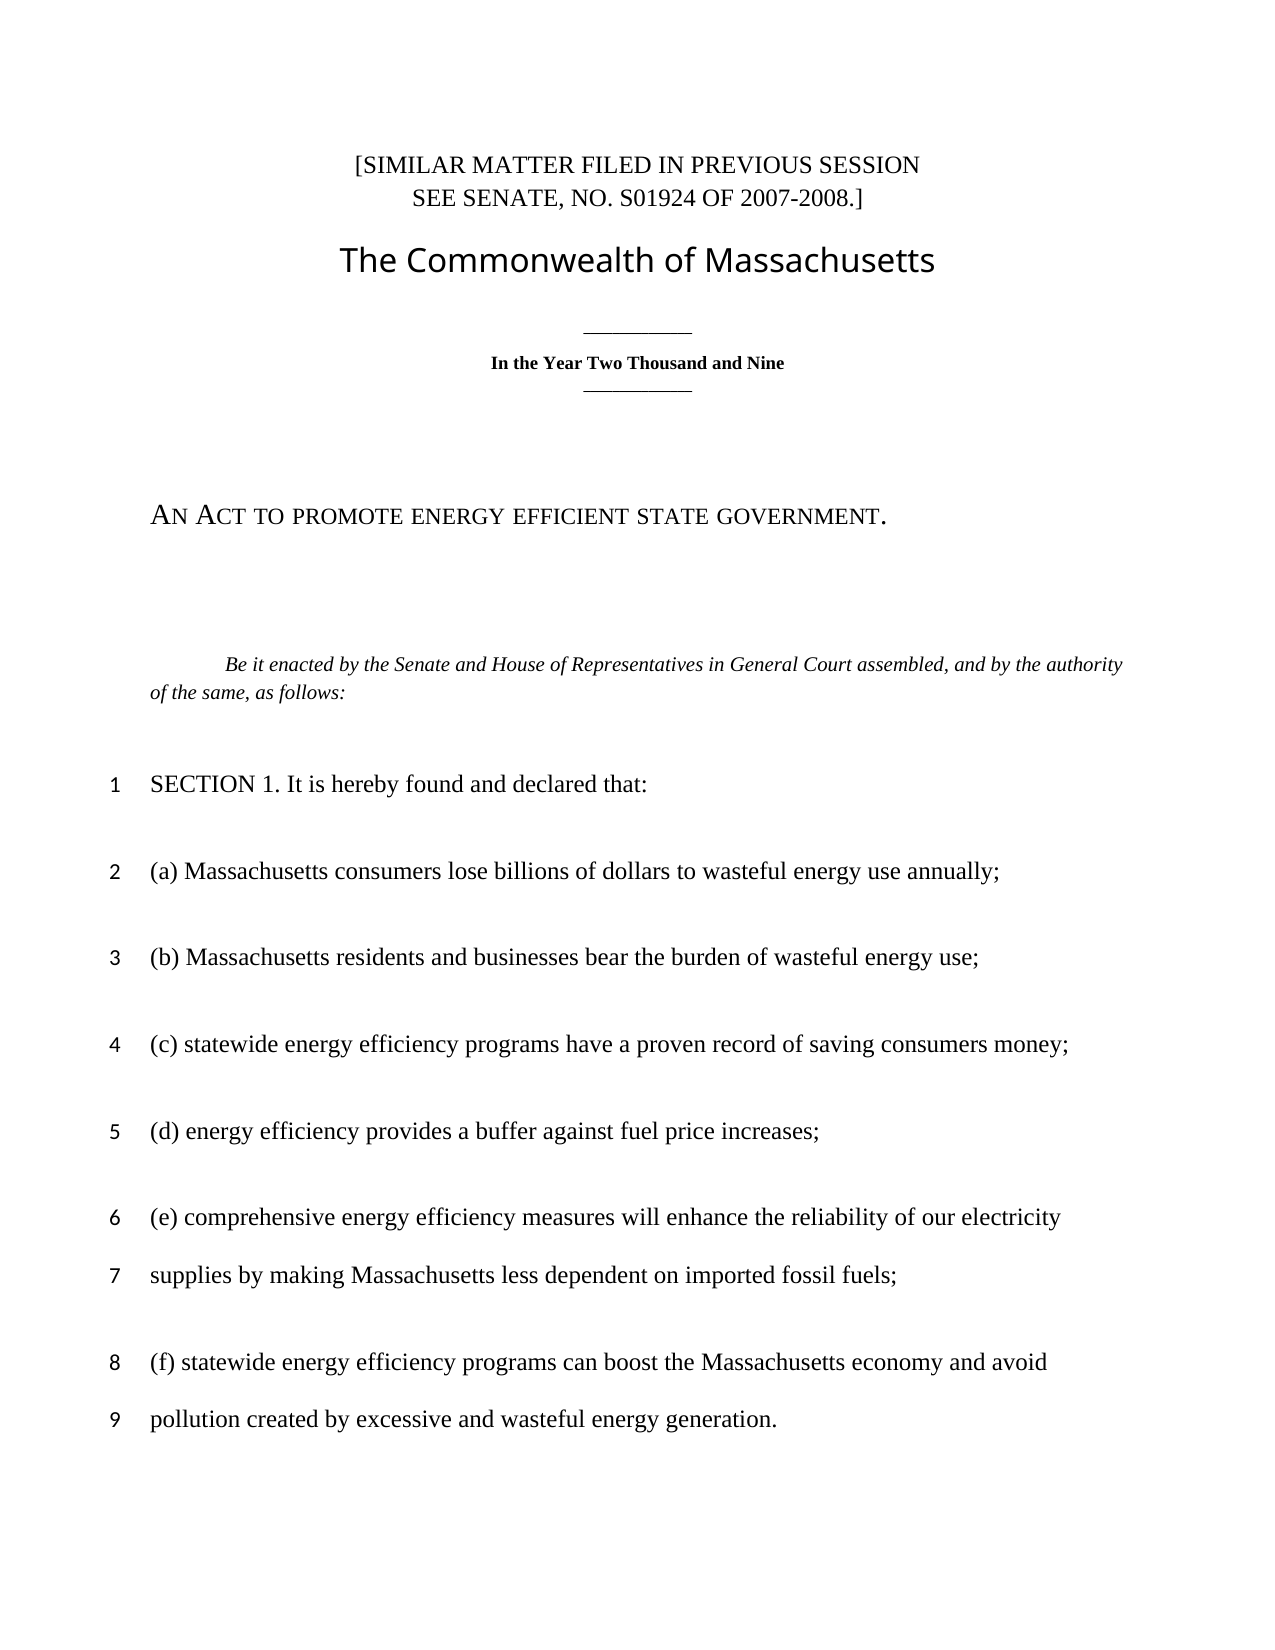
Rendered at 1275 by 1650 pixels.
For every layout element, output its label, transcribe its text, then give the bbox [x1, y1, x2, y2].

text _______________ [150, 319, 1125, 348]
text Be it enacted by the Senate and House of Representatives in General Court assembled, and by the authority of the same, as follows: [150, 652, 1125, 736]
text (c) statewide energy efficiency programs have a proven record of saving consumers money; [150, 1029, 1125, 1058]
text _______________ [150, 377, 1125, 406]
text (a) Massachusetts consumers lose billions of dollars to wasteful energy use annually; [150, 856, 1125, 884]
text SECTION 1. It is hereby found and declared that: [150, 769, 1125, 798]
text [SIMILAR MATTER FILED IN PREVIOUS SESSION SEE SENATE, NO. S01924 OF 2007-2008.] [150, 150, 1125, 212]
text An Act to promote energy efficient state government. [150, 497, 1125, 627]
text (d) energy efficiency provides a buffer against fuel price increases; [150, 1116, 1125, 1144]
text (e) comprehensive energy efficiency measures will enhance the reliability of our electricity supplies by making Massachusetts less dependent on imported fossil fuels; [150, 1202, 1125, 1289]
text (f) statewide energy efficiency programs can boost the Massachusetts economy and avoid pollution created by excessive and wasteful energy generation. [150, 1347, 1125, 1433]
text In the Year Two Thousand and Nine [150, 352, 1125, 374]
text (b) Massachusetts residents and businesses bear the burden of wasteful energy use; [150, 942, 1125, 971]
text The Commonwealth of Massachusetts [150, 237, 1125, 314]
